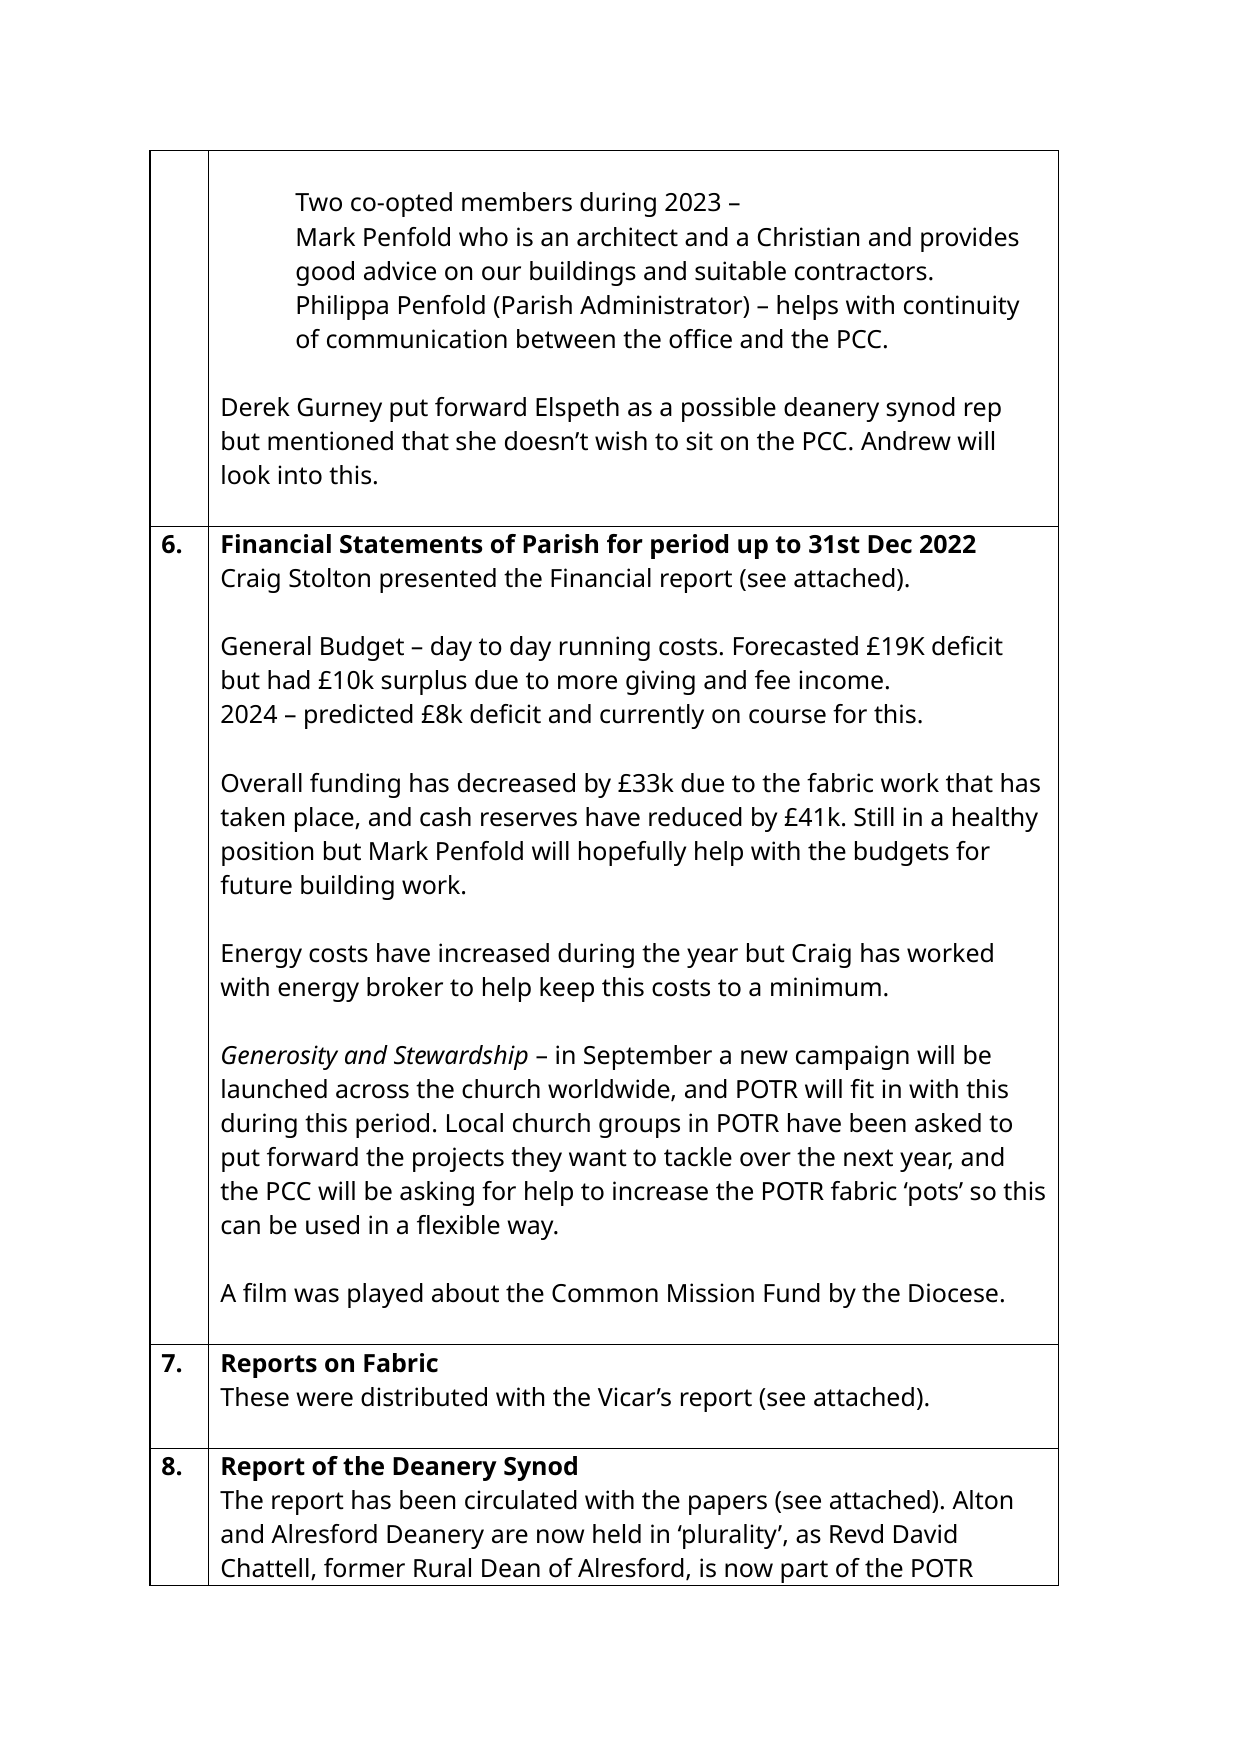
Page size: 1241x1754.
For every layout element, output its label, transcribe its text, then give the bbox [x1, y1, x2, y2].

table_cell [209, 151, 1058, 526]
table_cell 8. [151, 1449, 208, 1585]
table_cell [209, 1449, 1058, 1585]
table_cell Financial Statements of Parish for period up to 31st Dec 2022 Craig Stolton presented the Financial report (see attached). General Budget – day to day running costs. Forecasted £19K deficit but had £10k surplus due to more giving and fee income. 2024 – predicted £8k deficit and currently on course for this. Overall funding has decreased by £33k due to the fabric work that has taken place, and cash reserves have reduced by £41k. Still in a healthy position but Mark Penfold will hopefully help with the budgets for future building work. Energy costs have increased during the year but Craig has worked with energy broker to help keep this costs to a minimum. Generosity and Stewardship – in September a new campaign will be launched across the church worldwide, and POTR will fit in with this during this period. Local church groups in POTR have been asked to put forward the projects they want to tackle over the next year, and the PCC will be asking for help to increase the POTR fabric ‘pots’ so this can be used in a flexible way. A film was played about the Common Mission Fund by the Diocese. [209, 527, 1058, 1344]
table_cell 5. [151, 151, 208, 526]
table_cell Reports on Fabric These were distributed with the Vicar’s report (see attached). [209, 1345, 1058, 1447]
table_cell 7. [151, 1345, 208, 1447]
table_cell 6. [151, 527, 208, 1344]
